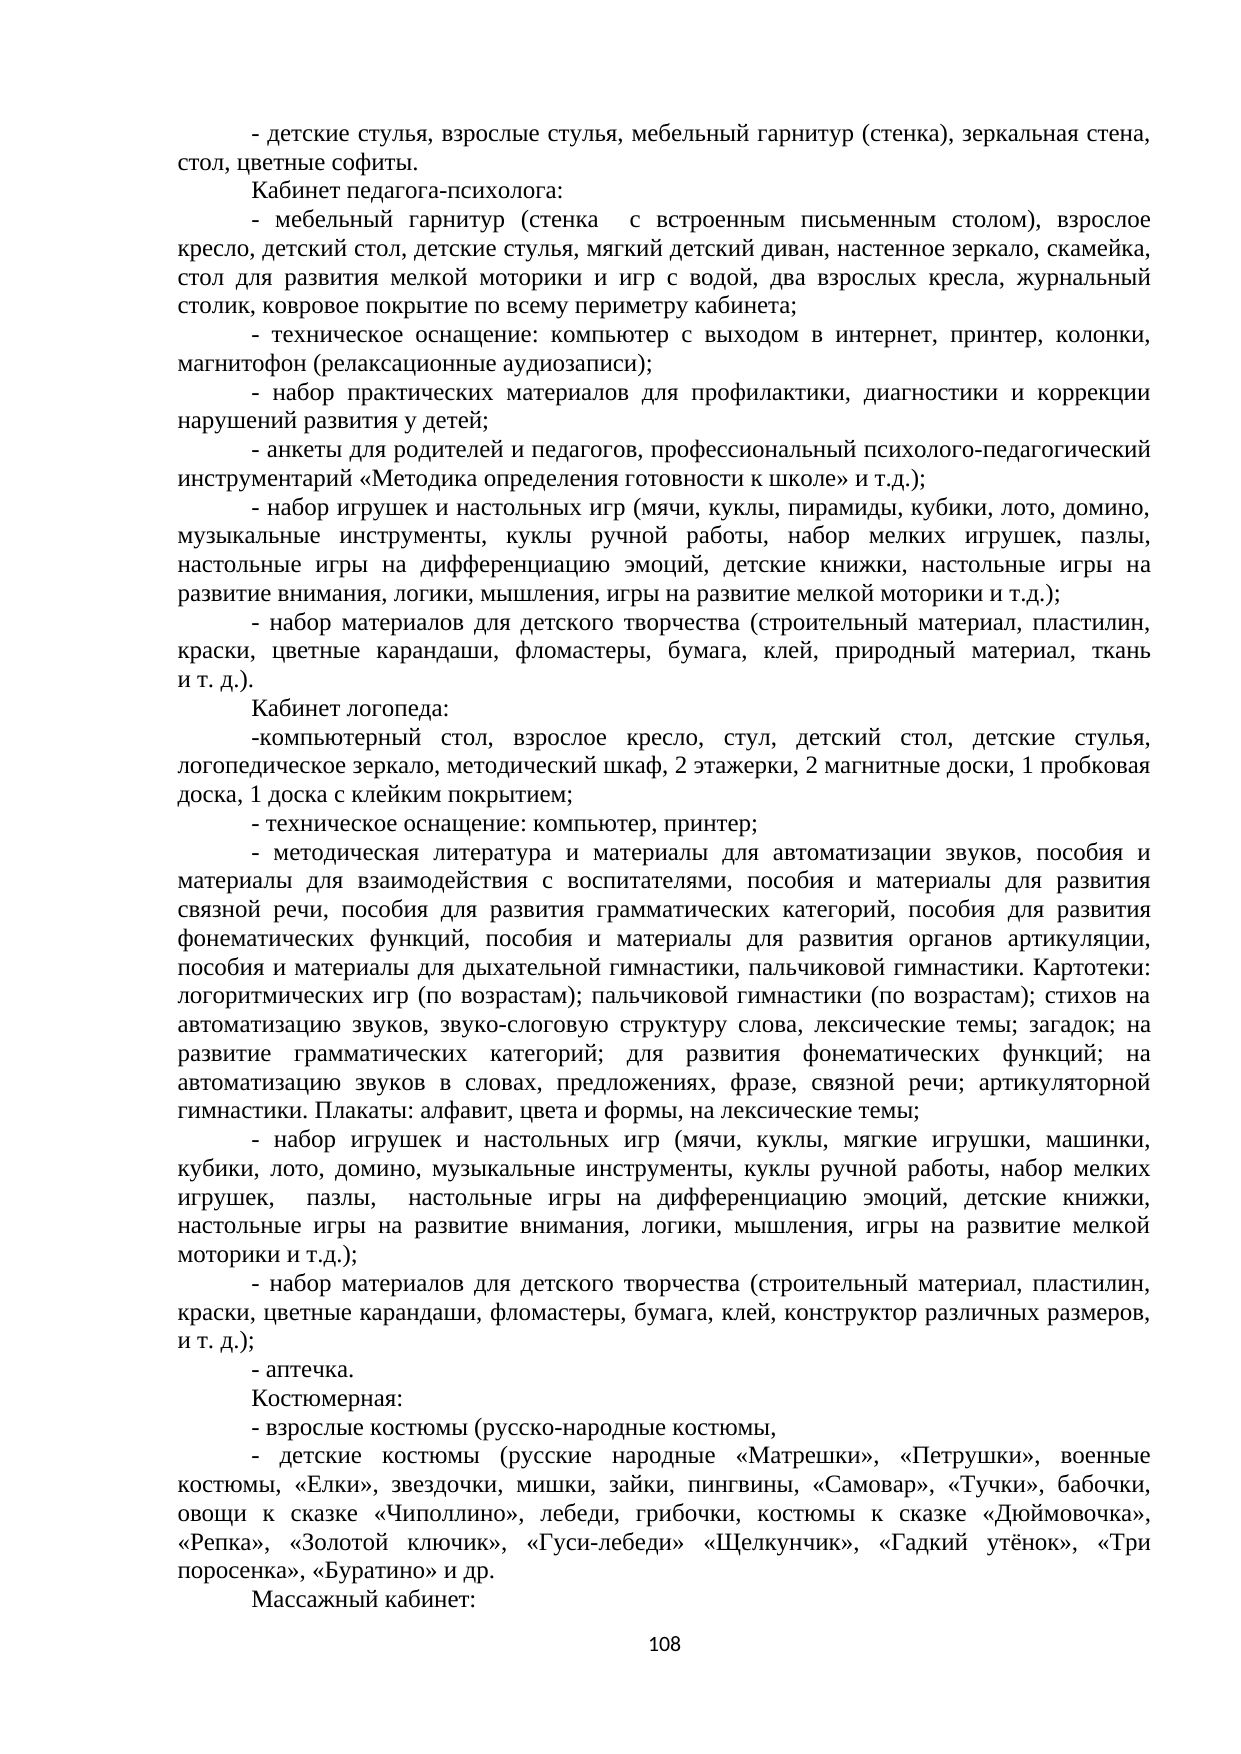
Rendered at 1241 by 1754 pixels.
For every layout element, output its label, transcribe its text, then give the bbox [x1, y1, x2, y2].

text - набор практических материалов для профилактики, диагностики и коррекции нарушений развития у детей; [177, 377, 1152, 434]
text - взрослые костюмы (русско-народные костюмы, [177, 1412, 1152, 1441]
text - набор материалов для детского творчества (строительный материал, пластилин, краски, цветные карандаши, фломастеры, бумага, клей, конструктор различных размеров, и т. д.); [177, 1268, 1152, 1354]
text Массажный кабинет: [177, 1584, 1152, 1613]
text - набор игрушек и настольных игр (мячи, куклы, пирамиды, кубики, лото, домино, музыкальные инструменты, куклы ручной работы, набор мелких игрушек, пазлы, настольные игры на дифференциацию эмоций, детские книжки, настольные игры на развитие внимания, логики, мышления, игры на развитие мелкой моторики и т.д.); [177, 492, 1152, 607]
text Костюмерная: [177, 1383, 1152, 1412]
text - мебельный гарнитур (стенка с встроенным письменным столом), взрослое кресло, детский стол, детские стулья, мягкий детский диван, настенное зеркало, скамейка, стол для развития мелкой моторики и игр с водой, два взрослых кресла, журнальный столик, ковровое покрытие по всему периметру кабинета; [177, 204, 1152, 319]
text - детские костюмы (русские народные «Матрешки», «Петрушки», военные костюмы, «Елки», звездочки, мишки, зайки, пингвины, «Самовар», «Тучки», бабочки, овощи к сказке «Чиполлино», лебеди, грибочки, костюмы к сказке «Дюймовочка», «Репка», «Золотой ключик», «Гуси-лебеди» «Щелкунчик», «Гадкий утёнок», «Три поросенка», «Буратино» и др. [177, 1441, 1152, 1584]
text Кабинет логопеда: [177, 693, 1152, 722]
text - детские стулья, взрослые стулья, мебельный гарнитур (стенка), зеркальная стена, стол, цветные софиты. [177, 118, 1152, 176]
text - набор материалов для детского творчества (строительный материал, пластилин, краски, цветные карандаши, фломастеры, бумага, клей, природный материал, ткань и т. д.). [177, 607, 1152, 693]
text - методическая литература и материалы для автоматизации звуков, пособия и материалы для взаимодействия с воспитателями, пособия и материалы для развития связной речи, пособия для развития грамматических категорий, пособия для развития фонематических функций, пособия и материалы для развития органов артикуляции, пособия и материалы для дыхательной гимнастики, пальчиковой гимнастики. Картотеки: логоритмических игр (по возрастам); пальчиковой гимнастики (по возрастам); стихов на автоматизацию звуков, звуко-слоговую структуру слова, лексические темы; загадок; на развитие грамматических категорий; для развития фонематических функций; на автоматизацию звуков в словах, предложениях, фразе, связной речи; артикуляторной гимнастики. Плакаты: алфавит, цвета и формы, на лексические темы; [177, 837, 1152, 1124]
text - техническое оснащение: компьютер, принтер; [177, 808, 1152, 837]
text -компьютерный стол, взрослое кресло, стул, детский стол, детские стулья, логопедическое зеркало, методический шкаф, 2 этажерки, 2 магнитные доски, 1 пробковая доска, 1 доска с клейким покрытием; [177, 722, 1152, 808]
text - техническое оснащение: компьютер с выходом в интернет, принтер, колонки, магнитофон (релаксационные аудиозаписи); [177, 319, 1152, 377]
text Кабинет педагога-психолога: [177, 176, 1152, 204]
text - анкеты для родителей и педагогов, профессиональный психолого-педагогический инструментарий «Методика определения готовности к школе» и т.д.); [177, 434, 1152, 492]
text - аптечка. [177, 1354, 1152, 1383]
text - набор игрушек и настольных игр (мячи, куклы, мягкие игрушки, машинки, кубики, лото, домино, музыкальные инструменты, куклы ручной работы, набор мелких игрушек, пазлы, настольные игры на дифференциацию эмоций, детские книжки, настольные игры на развитие внимания, логики, мышления, игры на развитие мелкой моторики и т.д.); [177, 1124, 1152, 1268]
